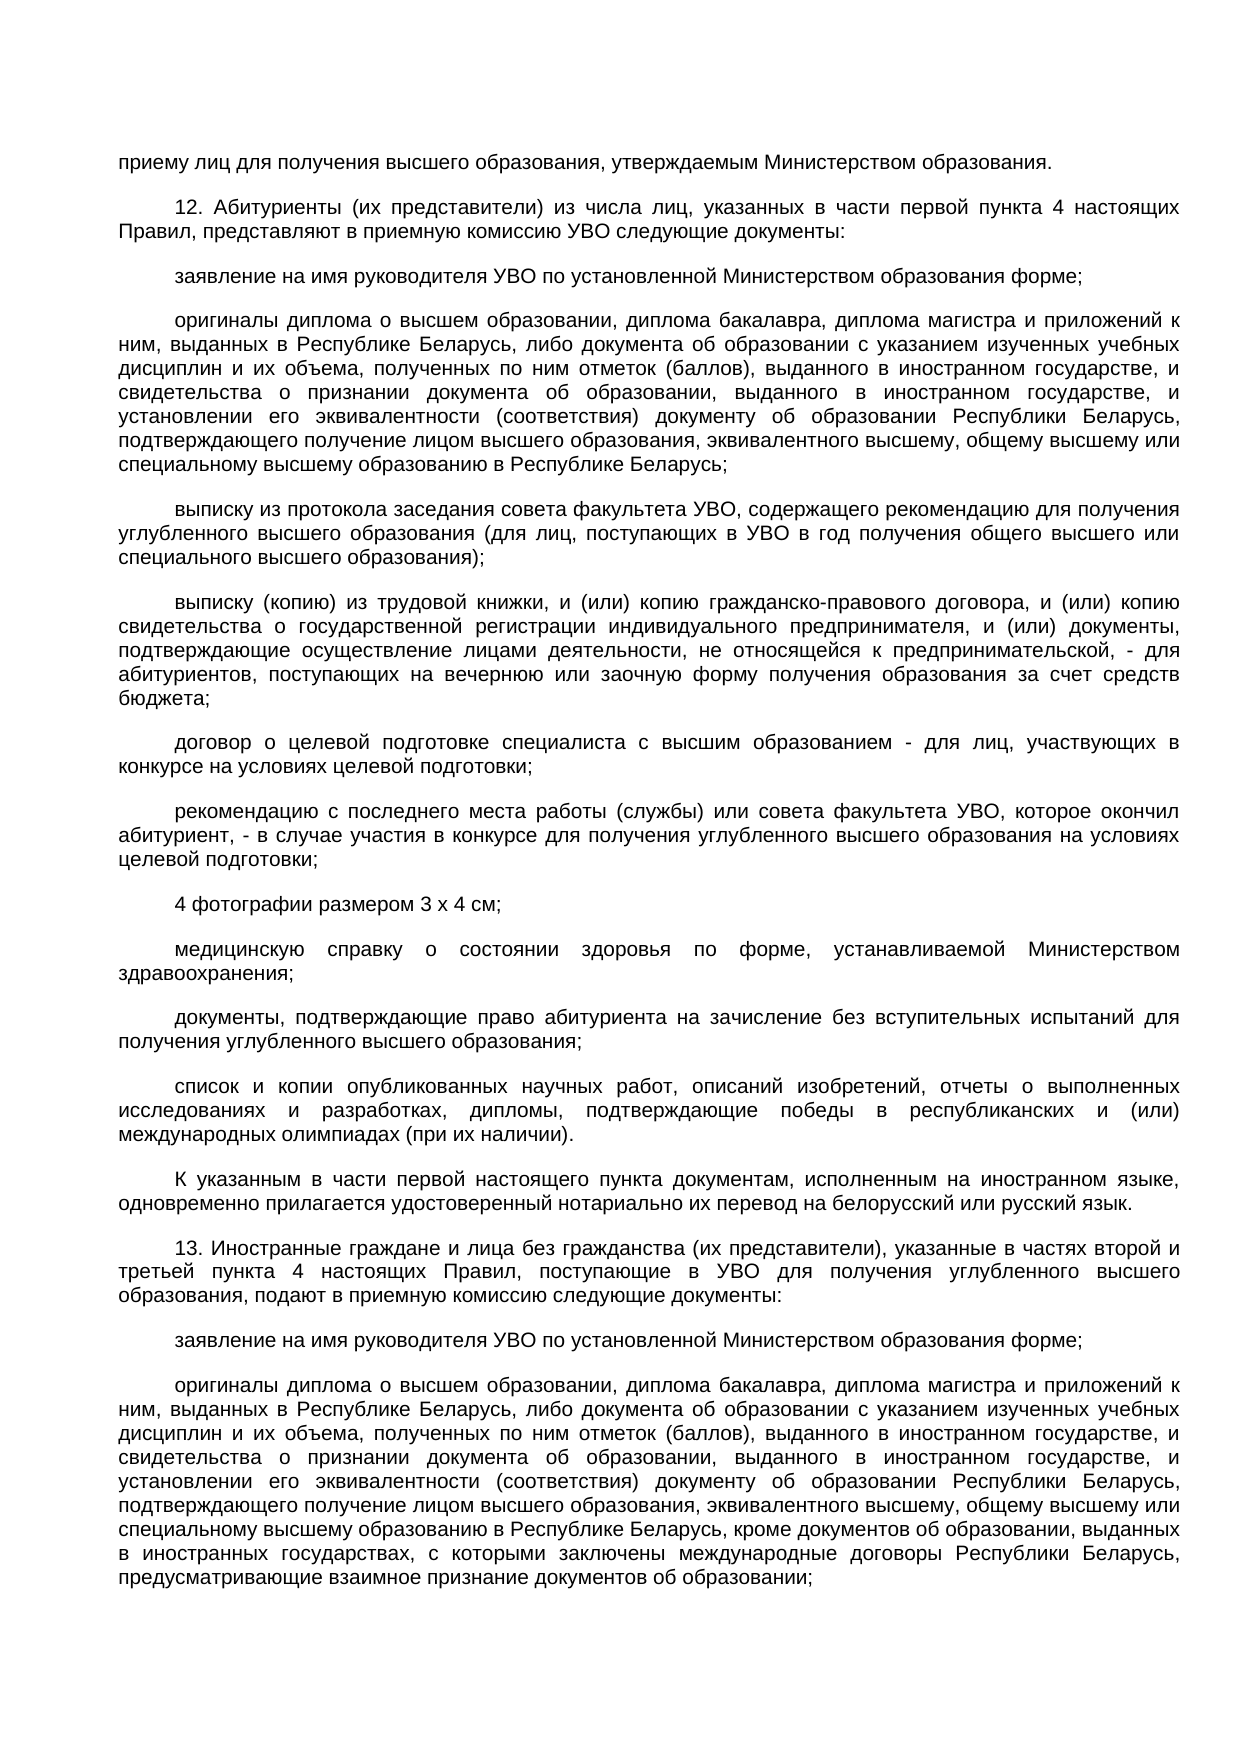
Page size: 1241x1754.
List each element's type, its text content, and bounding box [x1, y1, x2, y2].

text заявление на имя руководителя УВО по установленной Министерством образования форме; [118, 263, 1181, 287]
text список и копии опубликованных научных работ, описаний изобретений, отчеты о выполненных исследованиях и разработках, дипломы, подтверждающие победы в республиканских и (или) международных олимпиадах (при их наличии). [118, 1074, 1181, 1146]
text выписку (копию) из трудовой книжки, и (или) копию гражданско-правового договора, и (или) копию свидетельства о государственной регистрации индивидуального предпринимателя, и (или) документы, подтверждающие осуществление лицами деятельности, не относящейся к предпринимательской, - для абитуриентов, поступающих на вечернюю или заочную форму получения образования за счет средств бюджета; [118, 589, 1181, 709]
text оригиналы диплома о высшем образовании, диплома бакалавра, диплома магистра и приложений к ним, выданных в Республике Беларусь, либо документа об образовании с указанием изученных учебных дисциплин и их объема, полученных по ним отметок (баллов), выданного в иностранном государстве, и свидетельства о признании документа об образовании, выданного в иностранном государстве, и установлении его эквивалентности (соответствия) документу об образовании Республики Беларусь, подтверждающего получение лицом высшего образования, эквивалентного высшему, общему высшему или специальному высшему образованию в Республике Беларусь, кроме документов об образовании, выданных в иностранных государствах, с которыми заключены международные договоры Республики Беларусь, предусматривающие взаимное признание документов об образовании; [118, 1373, 1181, 1588]
text К указанным в части первой настоящего пункта документам, исполненным на иностранном языке, одновременно прилагается удостоверенный нотариально их перевод на белорусский или русский язык. [118, 1167, 1181, 1214]
text документы, подтверждающие право абитуриента на зачисление без вступительных испытаний для получения углубленного высшего образования; [118, 1005, 1181, 1053]
text 12. Абитуриенты (их представители) из числа лиц, указанных в части первой пункта 4 настоящих Правил, представляют в приемную комиссию УВО следующие документы: [118, 195, 1181, 243]
text 13. Иностранные граждане и лица без гражданства (их представители), указанные в частях второй и третьей пункта 4 настоящих Правил, поступающие в УВО для получения углубленного высшего образования, подают в приемную комиссию следующие документы: [118, 1235, 1181, 1307]
text медицинскую справку о состоянии здоровья по форме, устанавливаемой Министерством здравоохранения; [118, 936, 1181, 984]
text рекомендацию с последнего места работы (службы) или совета факультета УВО, которое окончил абитуриент, - в случае участия в конкурсе для получения углубленного высшего образования на условиях целевой подготовки; [118, 799, 1181, 871]
text 4 фотографии размером 3 x 4 см; [118, 892, 1181, 916]
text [118, 150, 1181, 174]
text заявление на имя руководителя УВО по установленной Министерством образования форме; [118, 1328, 1181, 1352]
text оригиналы диплома о высшем образовании, диплома бакалавра, диплома магистра и приложений к ним, выданных в Республике Беларусь, либо документа об образовании с указанием изученных учебных дисциплин и их объема, полученных по ним отметок (баллов), выданного в иностранном государстве, и свидетельства о признании документа об образовании, выданного в иностранном государстве, и установлении его эквивалентности (соответствия) документу об образовании Республики Беларусь, подтверждающего получение лицом высшего образования, эквивалентного высшему, общему высшему или специальному высшему образованию в Республике Беларусь; [118, 308, 1181, 476]
text выписку из протокола заседания совета факультета УВО, содержащего рекомендацию для получения углубленного высшего образования (для лиц, поступающих в УВО в год получения общего высшего или специального высшего образования); [118, 497, 1181, 569]
text договор о целевой подготовке специалиста с высшим образованием - для лиц, участвующих в конкурсе на условиях целевой подготовки; [118, 730, 1181, 778]
